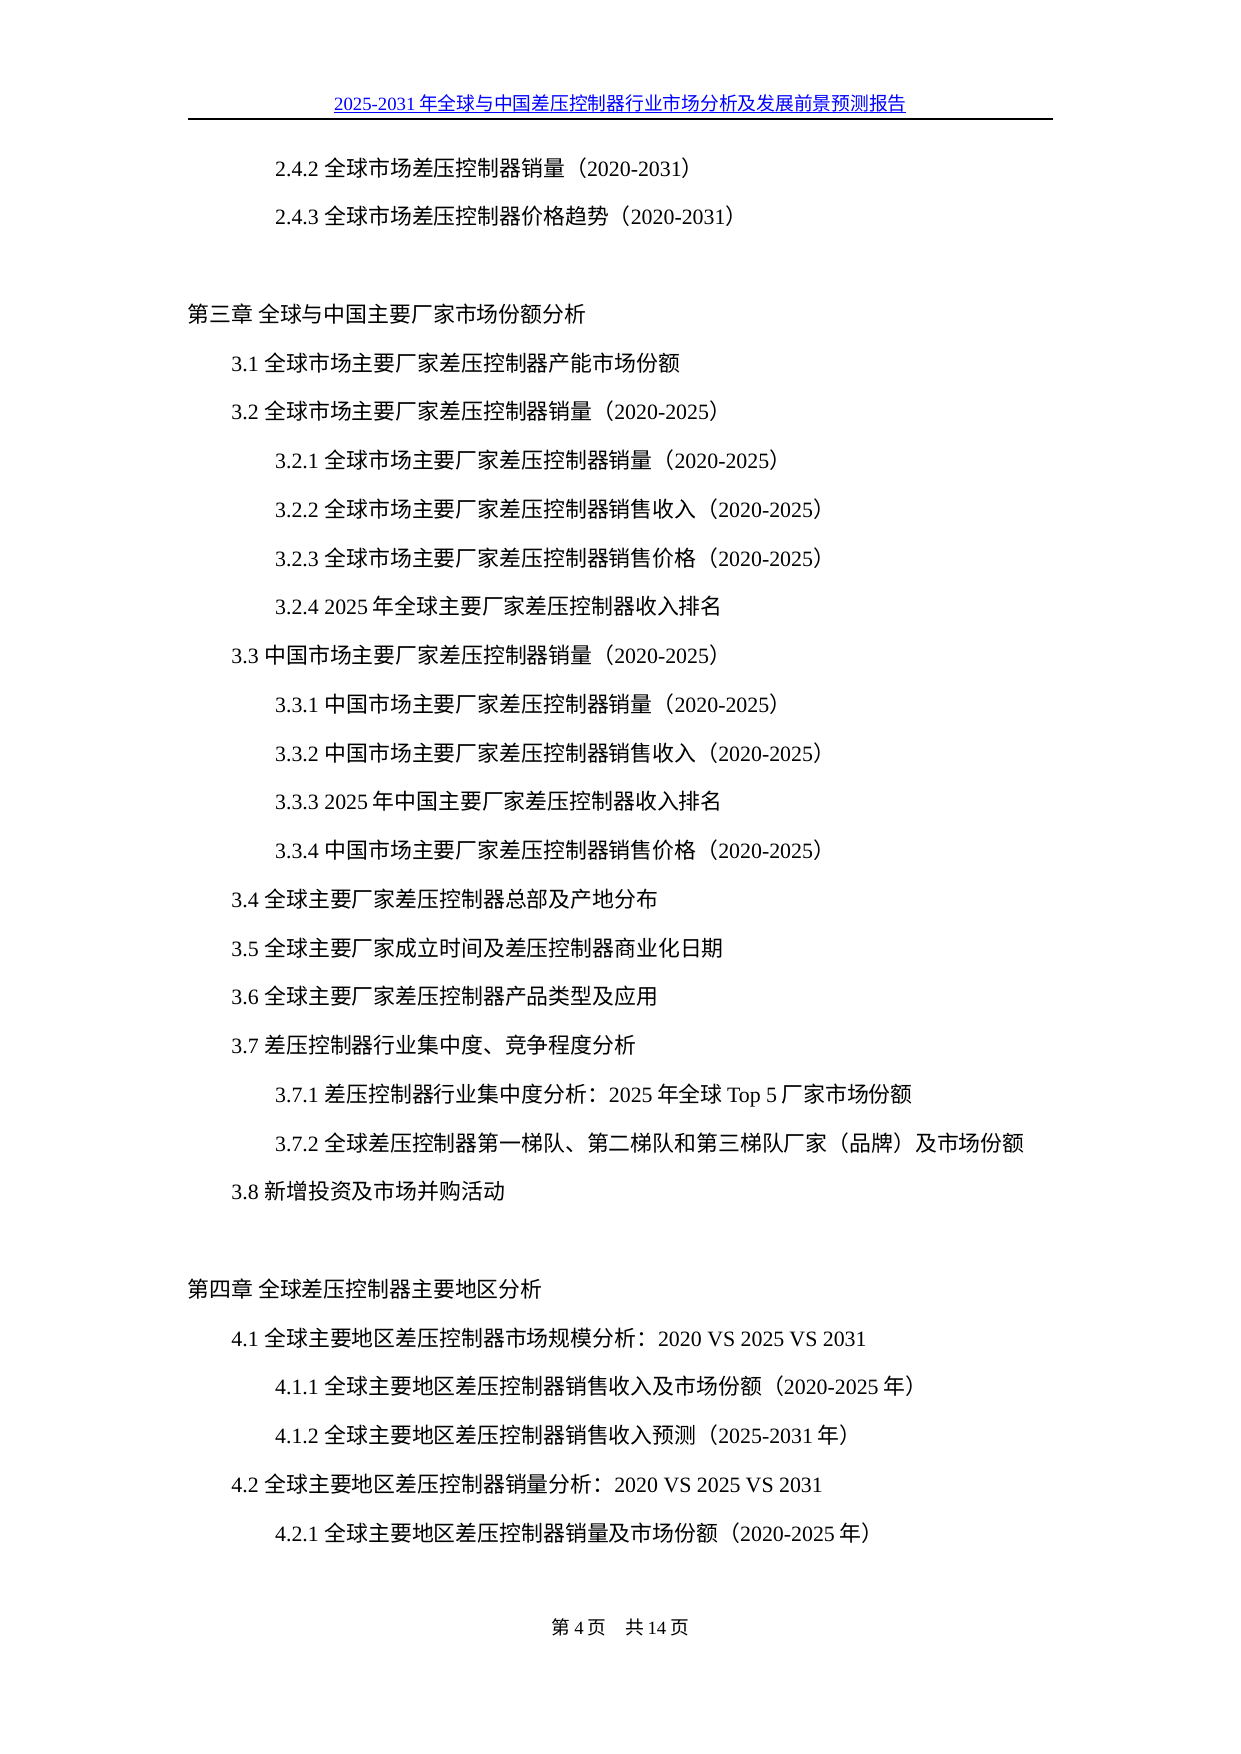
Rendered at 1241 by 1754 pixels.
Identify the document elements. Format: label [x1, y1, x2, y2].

text [187, 150, 1053, 1548]
